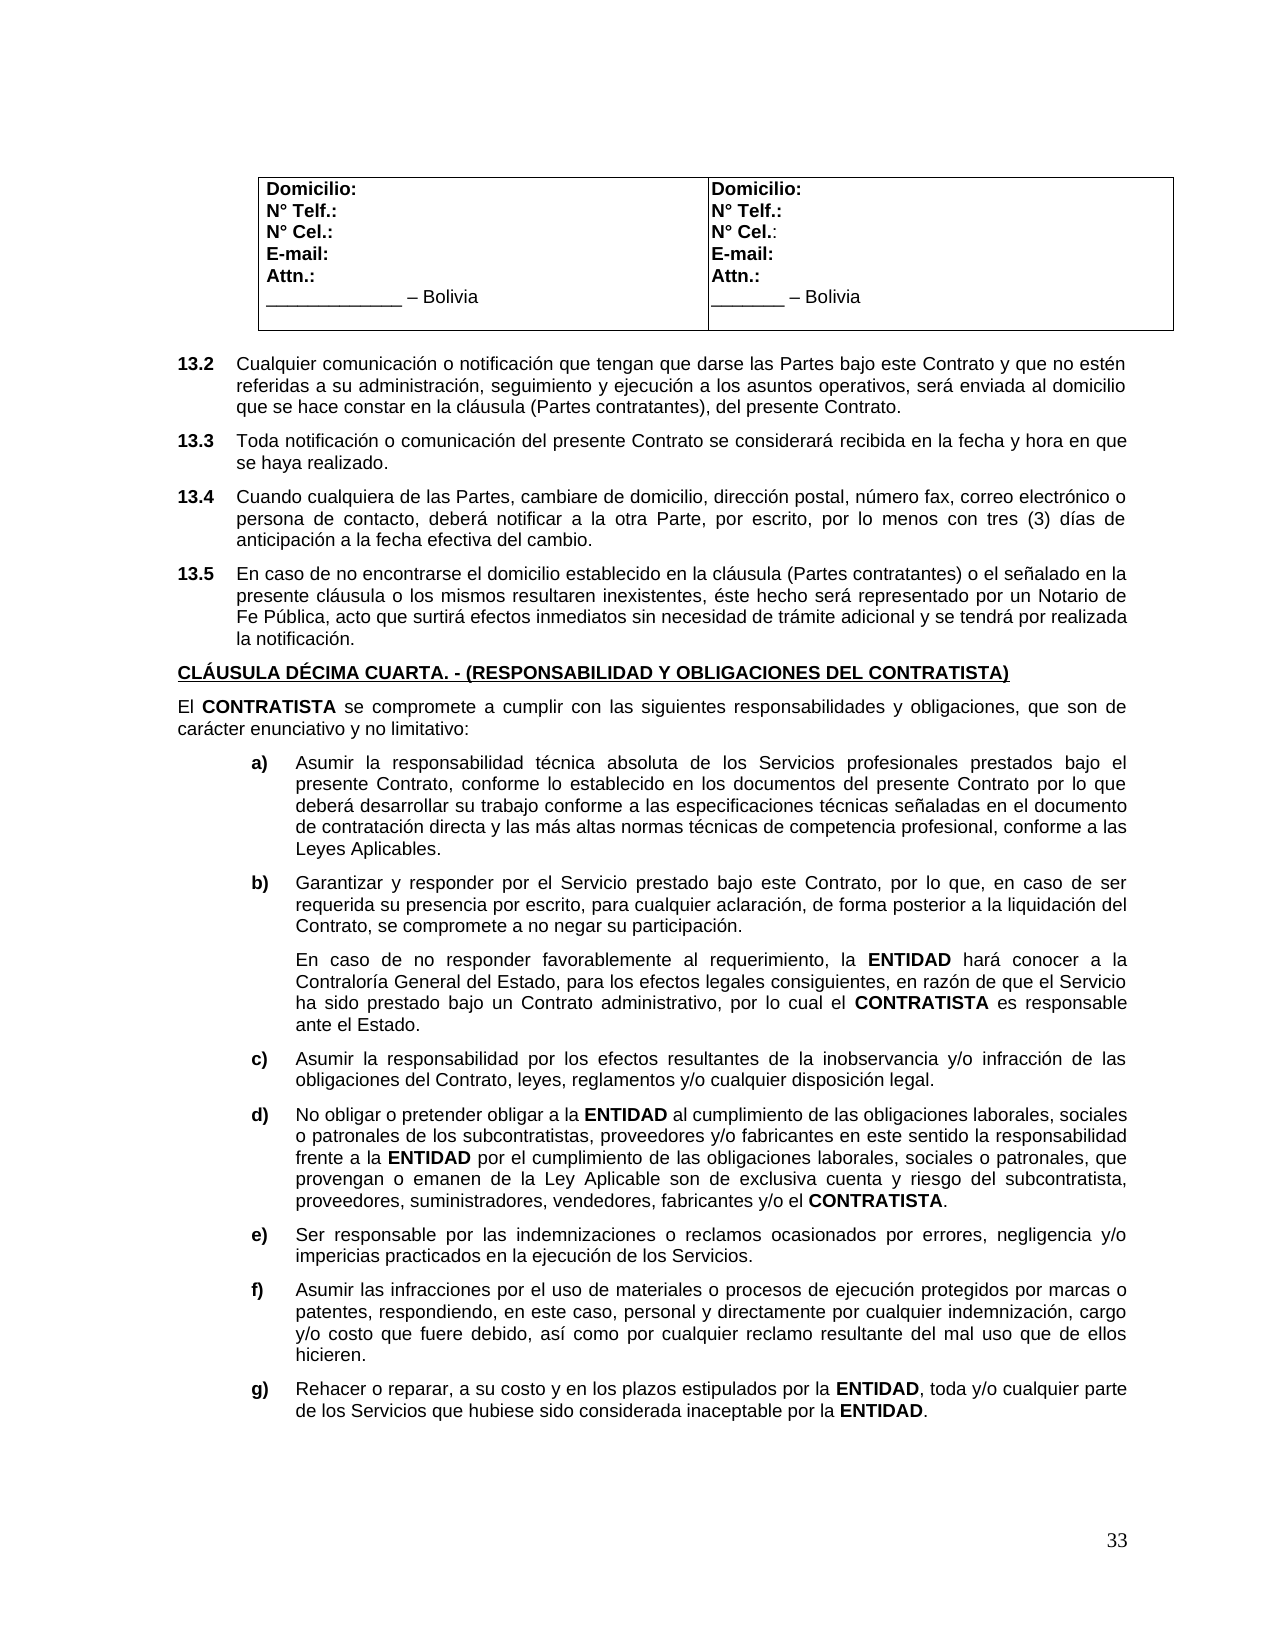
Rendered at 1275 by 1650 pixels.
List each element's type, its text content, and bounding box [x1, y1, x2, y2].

text CLÁUSULA DÉCIMA CUARTA. - (RESPONSABILIDAD Y OBLIGACIONES DEL CONTRATISTA) [177, 662, 1127, 683]
list Rehacer o reparar, a su costo y en los plazos estipulados por la ENTIDAD, toda y/o cualquier parte de los Servicios que hubiese sido considerada inaceptable por la ENTIDAD. [251, 1378, 1127, 1421]
text El CONTRATISTA se compromete a cumplir con las siguientes responsabilidades y obligaciones, que son de carácter enunciativo y no limitativo: [177, 696, 1127, 739]
text 13.4 Cuando cualquiera de las Partes, cambiare de domicilio, dirección postal, número fax, correo electrónico o persona de contacto, deberá notificar a la otra Parte, por escrito, por lo menos con tres (3) días de anticipación a la fecha efectiva del cambio. [177, 486, 1127, 551]
list Asumir la responsabilidad técnica absoluta de los Servicios profesionales prestados bajo el presente Contrato, conforme lo establecido en los documentos del presente Contrato por lo que deberá desarrollar su trabajo conforme a las especificaciones técnicas señaladas en el documento de contratación directa y las más altas normas técnicas de competencia profesional, conforme a las Leyes Aplicables. [251, 751, 1127, 859]
list No obligar o pretender obligar a la ENTIDAD al cumplimiento de las obligaciones laborales, sociales o patronales de los subcontratistas, proveedores y/o fabricantes en este sentido la responsabilidad frente a la ENTIDAD por el cumplimiento de las obligaciones laborales, sociales o patronales, que provengan o emanen de la Ley Aplicable son de exclusiva cuenta y riesgo del subcontratista, proveedores, suministradores, vendedores, fabricantes y/o el CONTRATISTA. [251, 1103, 1127, 1211]
list Ser responsable por las indemnizaciones o reclamos ocasionados por errores, negligencia y/o impericias practicados en la ejecución de los Servicios. [251, 1224, 1127, 1267]
text 13.2 Cualquier comunicación o notificación que tengan que darse las Partes bajo este Contrato y que no estén referidas a su administración, seguimiento y ejecución a los asuntos operativos, será enviada al domicilio que se hace constar en la cláusula (Partes contratantes), del presente Contrato. [177, 353, 1127, 418]
list Asumir la responsabilidad por los efectos resultantes de la inobservancia y/o infracción de las obligaciones del Contrato, leyes, reglamentos y/o cualquier disposición legal. [251, 1048, 1127, 1091]
list Garantizar y responder por el Servicio prestado bajo este Contrato, por lo que, en caso de ser requerida su presencia por escrito, para cualquier aclaración, de forma posterior a la liquidación del Contrato, se compromete a no negar su participación. [251, 872, 1127, 936]
table_cell Domicilio: N° Telf.: N° Cel.: E-mail: Attn.: _______ – Bolivia [709, 178, 1173, 330]
table_cell Domicilio: N° Telf.: N° Cel.: E-mail: Attn.: _____________ – Bolivia [259, 178, 708, 330]
text 13.3 Toda notificación o comunicación del presente Contrato se considerará recibida en la fecha y hora en que se haya realizado. [177, 430, 1127, 473]
text En caso de no responder favorablemente al requerimiento, la ENTIDAD hará conocer a la Contraloría General del Estado, para los efectos legales consiguientes, en razón de que el Servicio ha sido prestado bajo un Contrato administrativo, por lo cual el CONTRATISTA es responsable ante el Estado. [295, 949, 1127, 1035]
text 13.5 En caso de no encontrarse el domicilio establecido en la cláusula (Partes contratantes) o el señalado en la presente cláusula o los mismos resultaren inexistentes, éste hecho será representado por un Notario de Fe Pública, acto que surtirá efectos inmediatos sin necesidad de trámite adicional y se tendrá por realizada la notificación. [177, 563, 1127, 649]
list Asumir las infracciones por el uso de materiales o procesos de ejecución protegidos por marcas o patentes, respondiendo, en este caso, personal y directamente por cualquier indemnización, cargo y/o costo que fuere debido, así como por cualquier reclamo resultante del mal uso que de ellos hicieren. [251, 1279, 1127, 1366]
